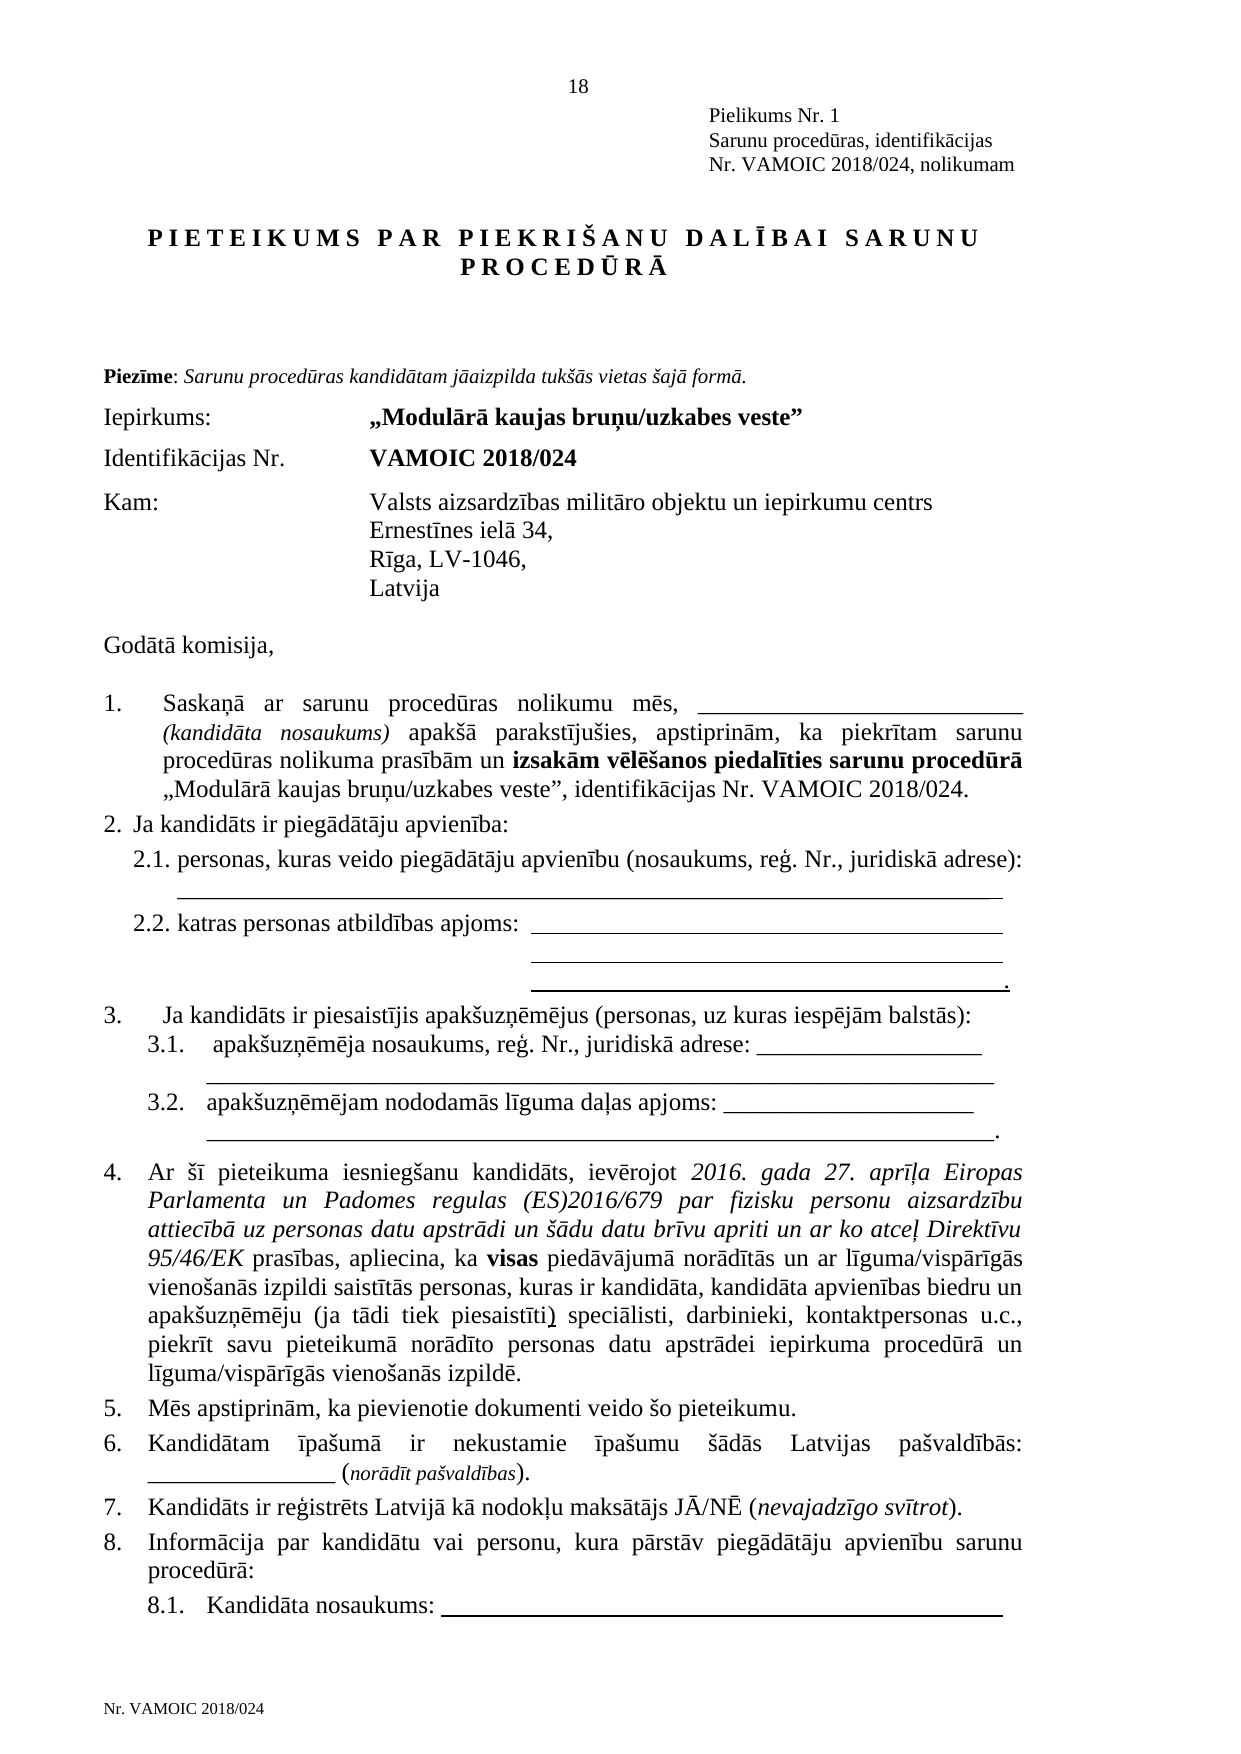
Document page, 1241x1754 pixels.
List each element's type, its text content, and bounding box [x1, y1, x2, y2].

list Ar šī pieteikuma iesniegšanu kandidāts, ievērojot 2016. gada 27. aprīļa Eiropas Parlamenta un Padomes regulas (ES)2016/679 par fizisku personu aizsardzību attiecībā uz personas datu apstrādi un šādu datu brīvu apriti un ar ko atceļ Direktīvu 95/46/EK prasības, apliecina, ka visas piedāvājumā norādītās un ar līguma/vispārīgās vienošanās izpildi saistītās personas, kuras ir kandidāta, kandidāta apvienības biedru un apakšuzņēmēju (ja tādi tiek piesaistīti) speciālisti, darbinieki, kontaktpersonas u.c., piekrīt savu pieteikumā norādīto personas datu apstrādei iepirkuma procedūrā un līguma/vispārīgās vienošanās izpildē. [103, 1157, 1023, 1387]
text Pielikums Nr. 1 [709, 103, 1023, 127]
text Rīga, LV-1046, [369, 544, 1023, 573]
text _______________________________________________________________ [206, 1058, 1050, 1087]
list apakšuzņēmēja nosaukums, reģ. Nr., juridiskā adrese: __________________ [147, 1029, 1050, 1058]
title PIETEIKUMS PAR PIEKRIŠANU DALĪBAI SARUNU PROCEDŪRĀ [103, 223, 1023, 281]
list Kandidāts ir reģistrēts Latvijā kā nodokļu maksātājs JĀ/NĒ (nevajadzīgo svītrot). [103, 1492, 1023, 1520]
title Sarunu procedūras, identifikācijas Nr. VAMOIC 2018/024, nolikumam [709, 127, 1053, 176]
list Kandidāta nosaukums: [147, 1590, 1023, 1619]
text Ernestīnes ielā 34, [369, 515, 1023, 544]
text Piezīme: Sarunu procedūras kandidātam jāaizpilda tukšās vietas šajā formā. [103, 364, 1023, 388]
list Mēs apstiprinām, ka pievienotie dokumenti veido šo pieteikumu. [103, 1393, 1023, 1422]
list katras personas atbildības apjoms: . [133, 908, 1023, 994]
text Kam: Valsts aizsardzības militāro objektu un iepirkumu centrs [103, 487, 1023, 515]
text Godātā komisija, [103, 630, 1023, 659]
list apakšuzņēmējam nododamās līguma daļas apjoms: ____________________ [147, 1087, 1050, 1115]
list Kandidātam īpašumā ir nekustamie īpašumu šādās Latvijas pašvaldībās: _______________ (norādīt pašvaldības). [103, 1428, 1023, 1485]
list Ja kandidāts ir piesaistījis apakšuzņēmējus (personas, uz kuras iespējām balstās): [103, 1000, 1050, 1029]
text _______________________________________________________________. [207, 1115, 1050, 1144]
list personas, kuras veido piegādātāju apvienību (nosaukums, reģ. Nr., juridiskā adrese): _________________________________________________________________ [133, 844, 1023, 902]
text Identifikācijas Nr. VAMOIC 2018/024 [103, 443, 1023, 472]
text Latvija [369, 573, 1023, 602]
list Ja kandidāts ir piegādātāju apvienība: [103, 809, 1023, 838]
list Informācija par kandidātu vai personu, kura pārstāv piegādātāju apvienību sarunu procedūrā: [103, 1527, 1023, 1584]
list Saskaņā ar sarunu procedūras nolikumu mēs, __________________________ (kandidāta nosaukums) apakšā parakstījušies, apstiprinām, ka piekrītam sarunu procedūras nolikuma prasībām un izsakām vēlēšanos piedalīties sarunu procedūrā „Modulārā kaujas bruņu/uzkabes veste”, identifikācijas Nr. VAMOIC 2018/024. [103, 688, 1023, 803]
text Iepirkums: „Modulārā kaujas bruņu/uzkabes veste” [103, 402, 1023, 431]
